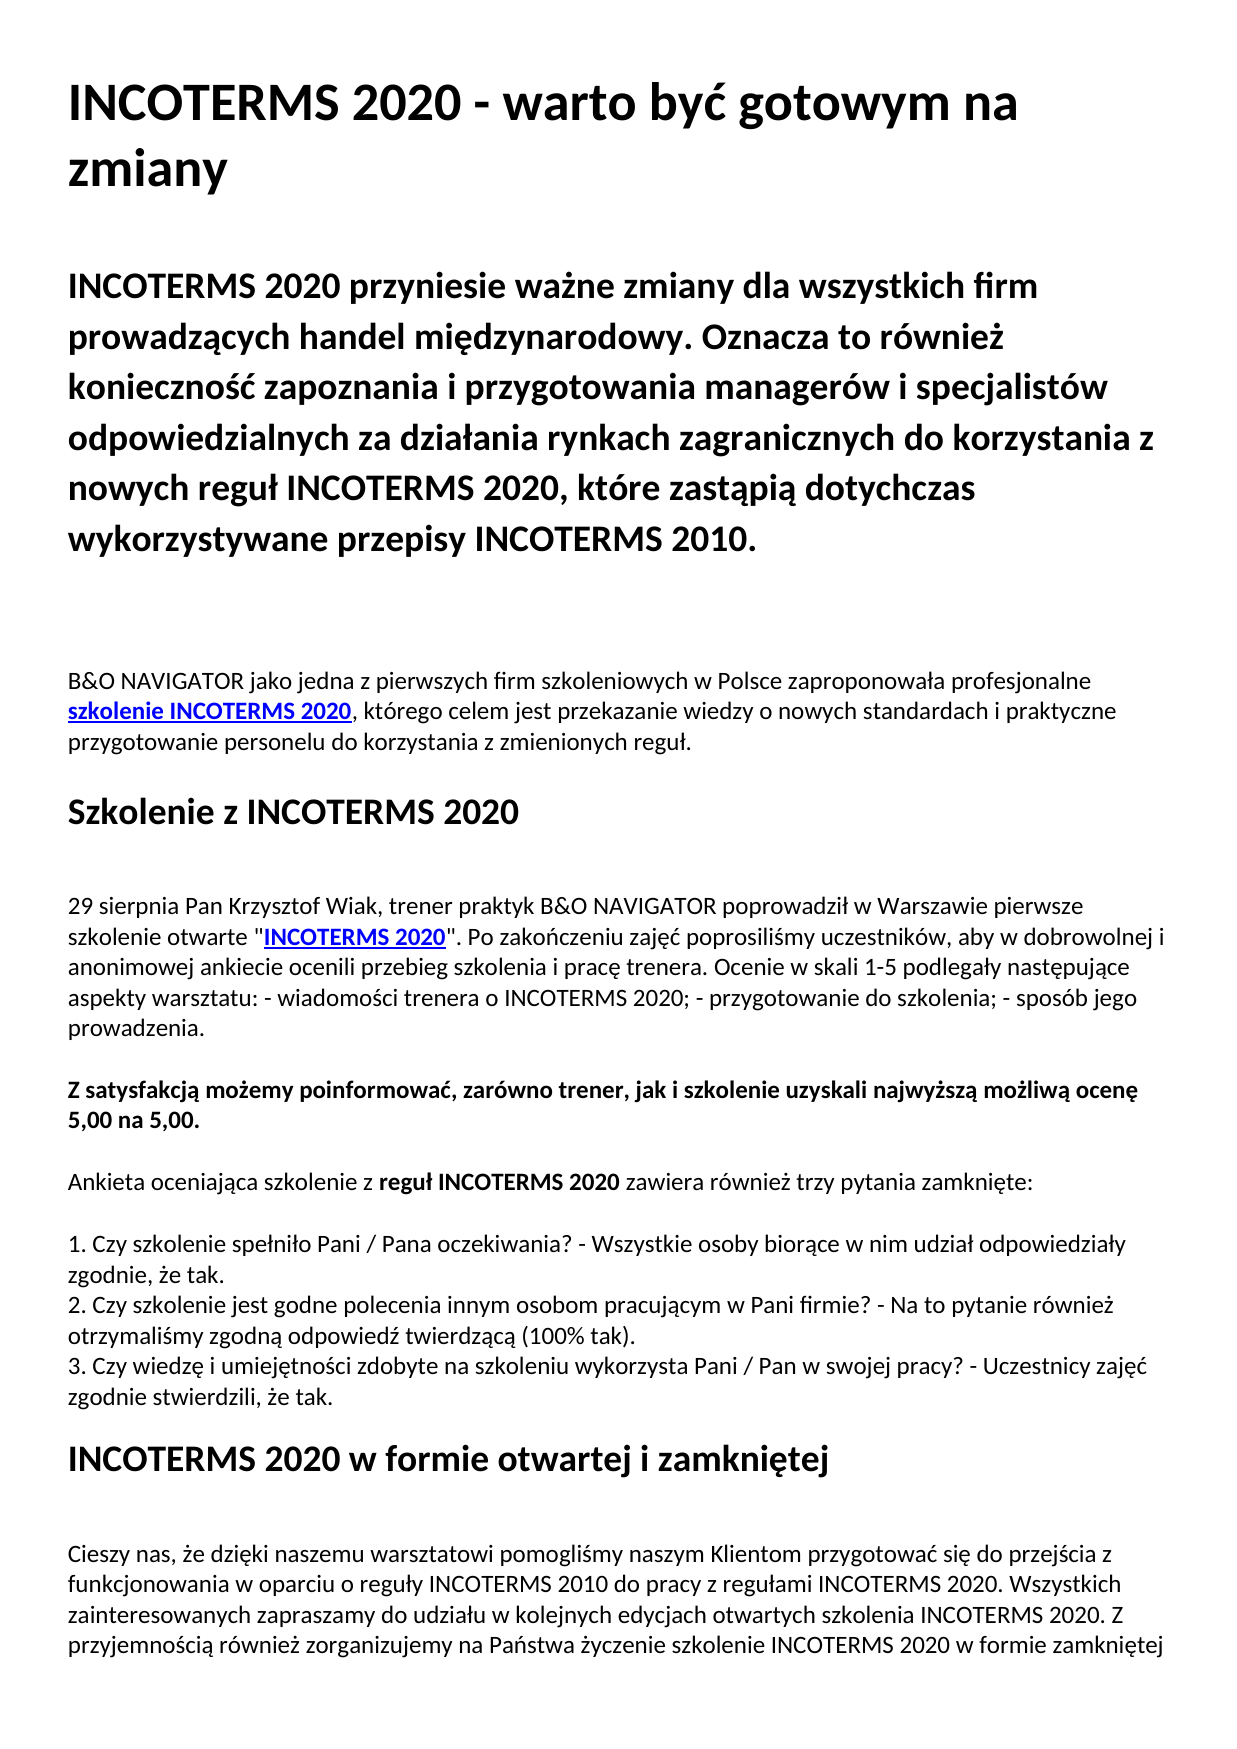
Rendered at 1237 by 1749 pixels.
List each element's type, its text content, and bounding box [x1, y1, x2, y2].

text Szkolenie z INCOTERMS 2020 [68, 788, 1169, 834]
text 2. Czy szkolenie jest godne polecenia innym osobom pracującym w Pani firmie? - Na to pytanie również otrzymaliśmy zgodną odpowiedź twierdzącą (100% tak). [68, 1289, 1169, 1350]
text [68, 1538, 1169, 1660]
text 3. Czy wiedzę i umiejętności zdobyte na szkoleniu wykorzysta Pani / Pan w swojej pracy? - Uczestnicy zajęć zgodnie stwierdzili, że tak. [68, 1350, 1169, 1411]
text 1. Czy szkolenie spełniło Pani / Pana oczekiwania? - Wszystkie osoby biorące w nim udział odpowiedziały zgodnie, że tak. [68, 1228, 1169, 1289]
text INCOTERMS 2020 w formie otwartej i zamkniętej [68, 1435, 1169, 1481]
text B&O NAVIGATOR jako jedna z pierwszych firm szkoleniowych w Polsce zaproponowała profesjonalne szkolenie INCOTERMS 2020, którego celem jest przekazanie wiedzy o nowych standardach i praktyczne przygotowanie personelu do korzystania z zmienionych reguł. [68, 665, 1169, 757]
text Ankieta oceniająca szkolenie z reguł INCOTERMS 2020 zawiera również trzy pytania zamknięte: [68, 1166, 1169, 1197]
text Z satysfakcją możemy poinformować, zarówno trener, jak i szkolenie uzyskali najwyższą możliwą ocenę 5,00 na 5,00. [68, 1074, 1169, 1135]
text INCOTERMS 2020 - warto być gotowym na zmiany [68, 68, 1169, 200]
text 29 sierpnia Pan Krzysztof Wiak, trener praktyk B&O NAVIGATOR poprowadził w Warszawie pierwsze szkolenie otwarte "INCOTERMS 2020". Po zakończeniu zajęć poprosiliśmy uczestników, aby w dobrowolnej i anonimowej ankiecie ocenili przebieg szkolenia i pracę trenera. Ocenie w skali 1-5 podlegały następujące aspekty warsztatu: - wiadomości trenera o INCOTERMS 2020; - przygotowanie do szkolenia; - sposób jego prowadzenia. [68, 890, 1169, 1043]
text INCOTERMS 2020 przyniesie ważne zmiany dla wszystkich firm prowadzących handel międzynarodowy. Oznacza to również konieczność zapoznania i przygotowania managerów i specjalistów odpowiedzialnych za działania rynkach zagranicznych do korzystania z nowych reguł INCOTERMS 2020, które zastąpią dotychczas wykorzystywane przepisy INCOTERMS 2010. [68, 262, 1169, 560]
